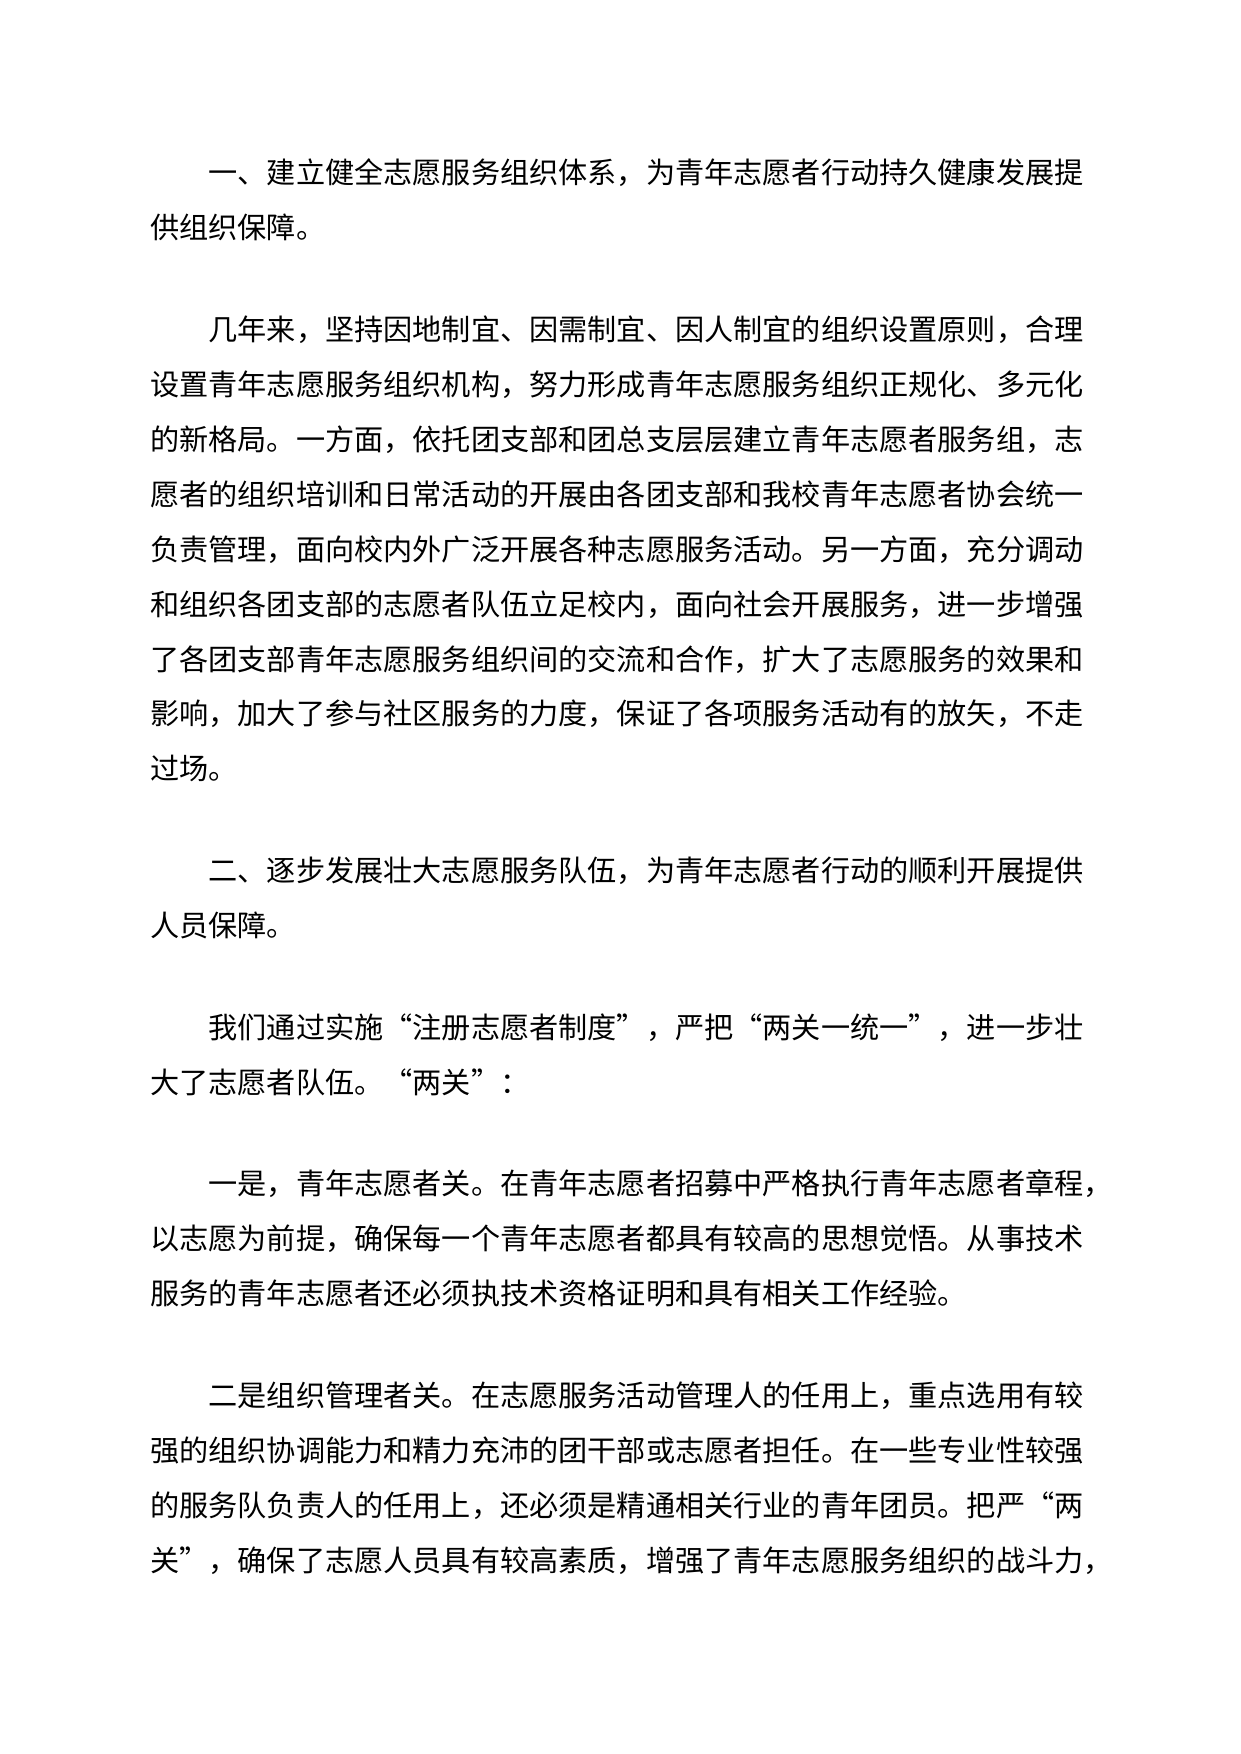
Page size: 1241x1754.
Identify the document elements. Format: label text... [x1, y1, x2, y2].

text 一是，青年志愿者关。在青年志愿者招募中严格执行青年志愿者章程，以志愿为前提，确保每一个青年志愿者都具有较高的思想觉悟。从事技术服务的青年志愿者还必须执技术资格证明和具有相关工作经验。 [150, 1161, 1090, 1313]
text 二、逐步发展壮大志愿服务队伍，为青年志愿者行动的顺利开展提供人员保障。 [150, 848, 1090, 945]
text 一、建立健全志愿服务组织体系，为青年志愿者行动持久健康发展提供组织保障。 [150, 150, 1090, 247]
text 我们通过实施“注册志愿者制度”，严把“两关一统一”，进一步壮大了志愿者队伍。“两关”： [150, 1004, 1090, 1101]
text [150, 1372, 1090, 1579]
text 几年来，坚持因地制宜、因需制宜、因人制宜的组织设置原则，合理设置青年志愿服务组织机构，努力形成青年志愿服务组织正规化、多元化的新格局。一方面，依托团支部和团总支层层建立青年志愿者服务组，志愿者的组织培训和日常活动的开展由各团支部和我校青年志愿者协会统一负责管理，面向校内外广泛开展各种志愿服务活动。另一方面，充分调动和组织各团支部的志愿者队伍立足校内，面向社会开展服务，进一步增强了各团支部青年志愿服务组织间的交流和合作，扩大了志愿服务的效果和影响，加大了参与社区服务的力度，保证了各项服务活动有的放矢，不走过场。 [150, 307, 1090, 788]
